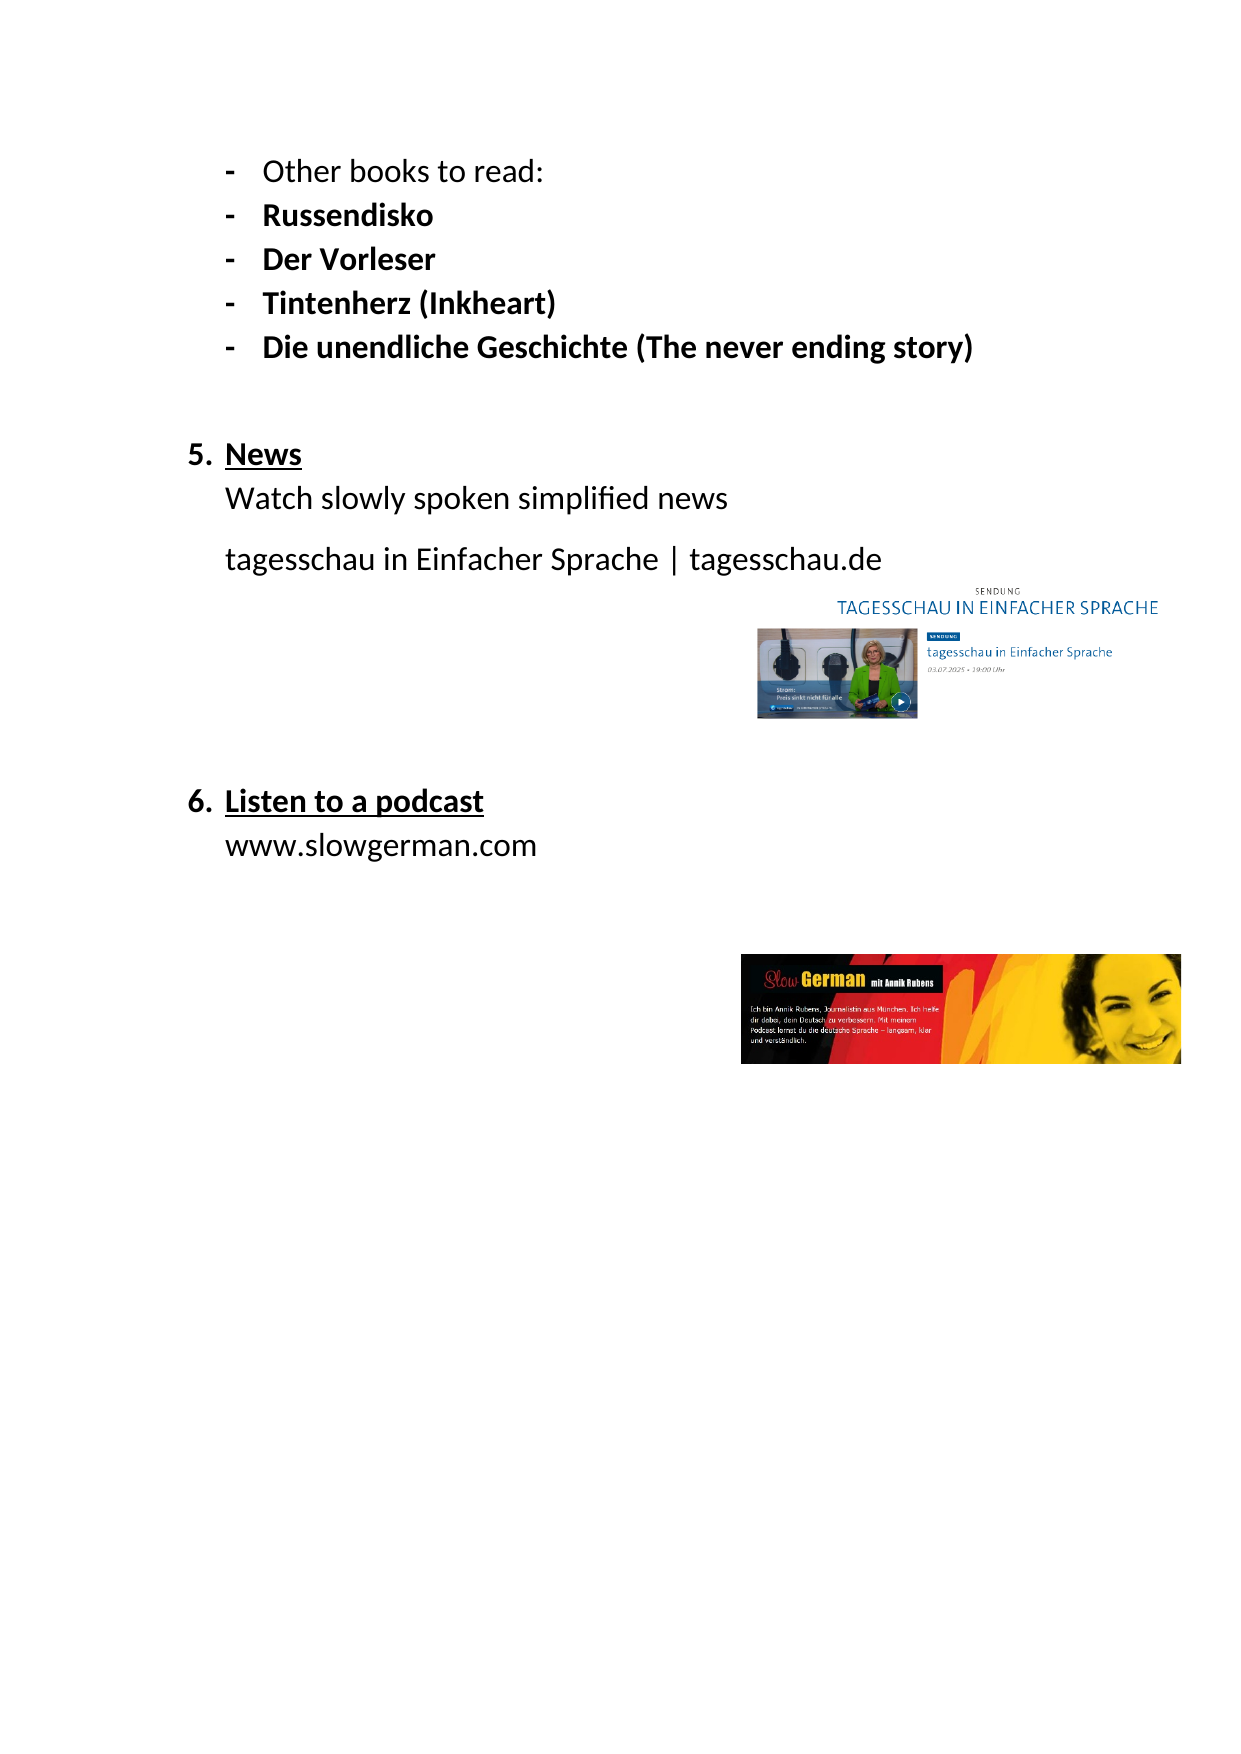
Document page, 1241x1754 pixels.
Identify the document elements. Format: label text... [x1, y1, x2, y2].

list Watch slowly spoken simplified news [225, 477, 1090, 518]
picture [747, 588, 1169, 723]
list Russendisko [225, 194, 1090, 235]
picture [741, 954, 1182, 1064]
list Other books to read: [225, 150, 1090, 191]
text tagesschau in Einfacher Sprache | tagesschau.de [150, 538, 1090, 579]
list Listen to a podcast [187, 780, 1090, 821]
list News [187, 433, 1090, 474]
list Tintenherz (Inkheart) [225, 282, 1090, 323]
list Die unendliche Geschichte (The never ending story) [225, 326, 1090, 367]
list www.slowgerman.com [225, 824, 1090, 865]
list Der Vorleser [225, 238, 1090, 279]
